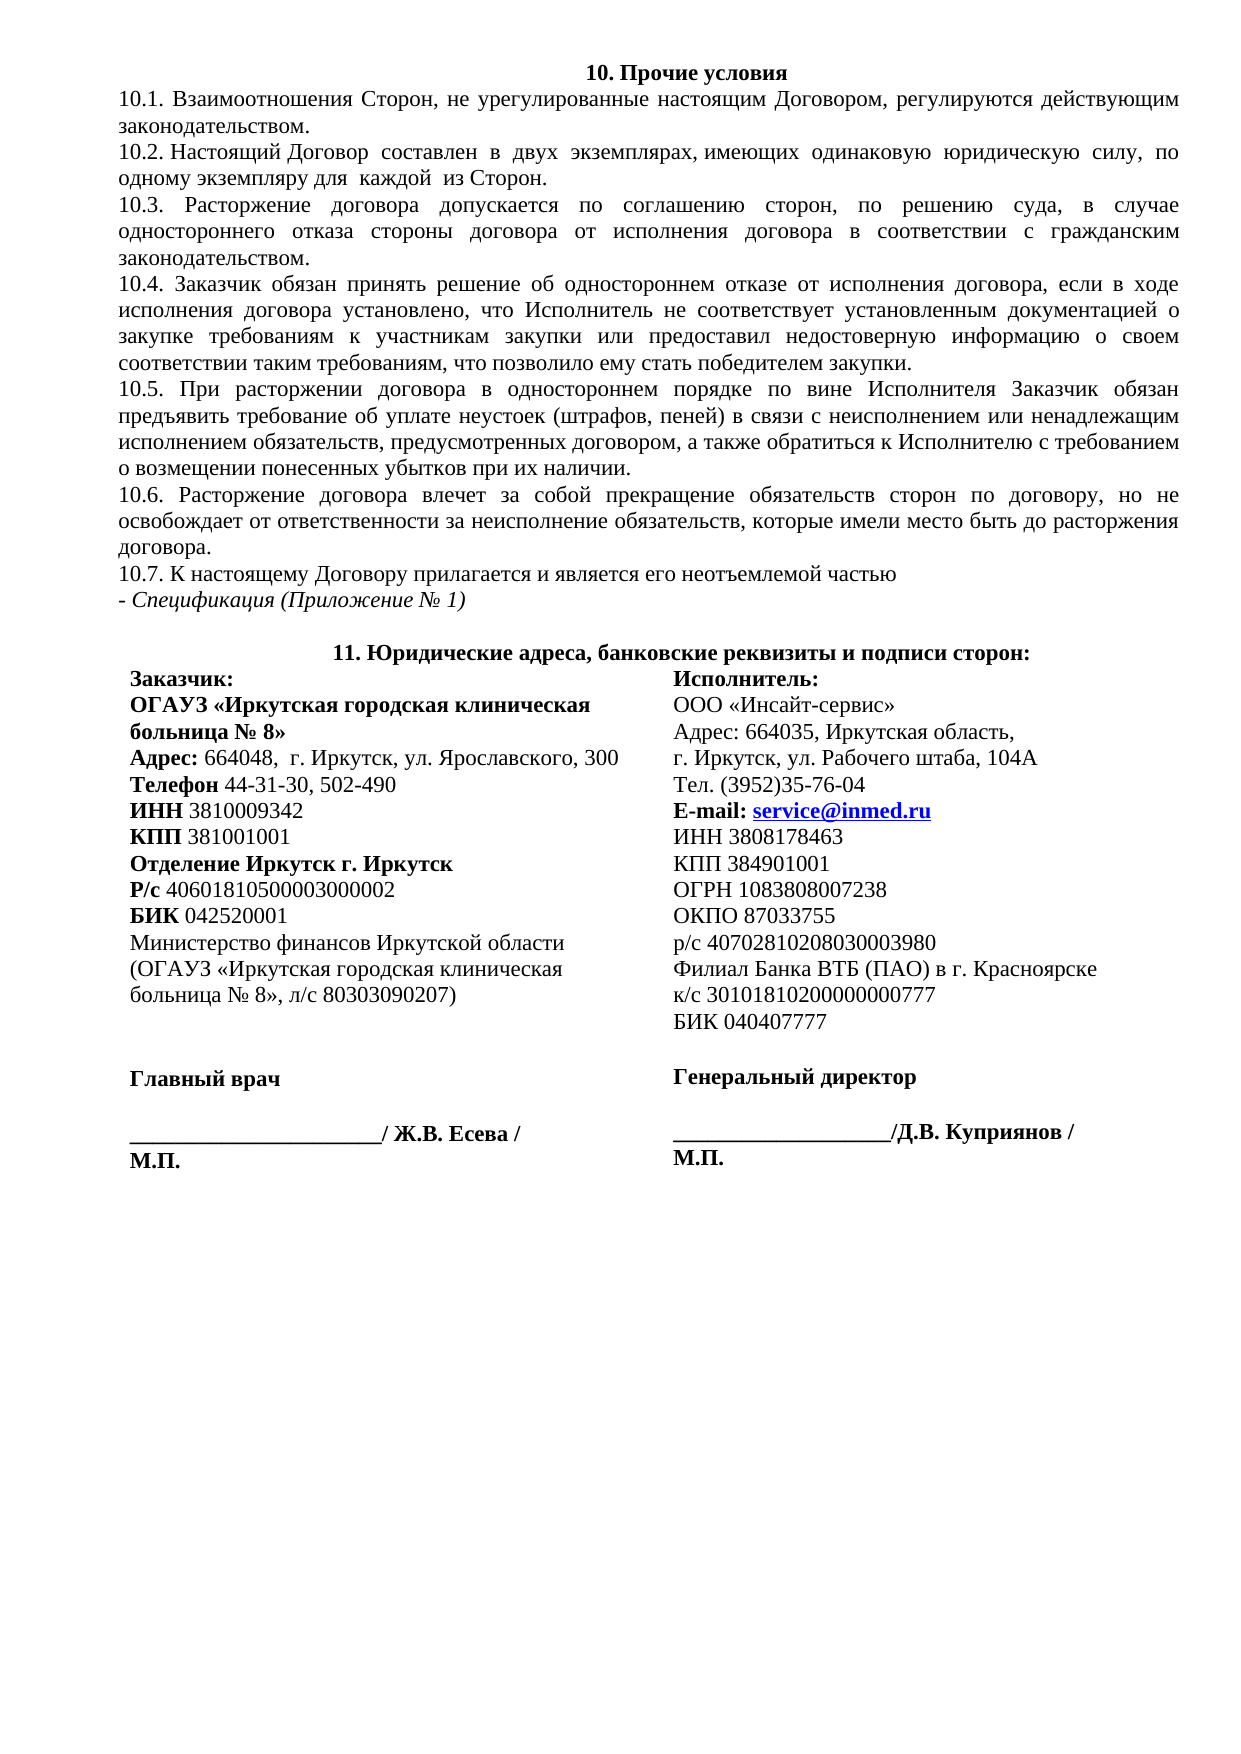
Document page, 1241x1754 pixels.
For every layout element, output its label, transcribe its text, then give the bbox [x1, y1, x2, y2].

text - Спецификация (Приложение № 1) [118, 586, 1181, 612]
table_header Заказчик: ОГАУЗ «Иркутская городская клиническая больница № 8» Адрес: 664048, г. Иркутск, ул. Ярославского, 300 Телефон 44-31-30, 502-490 ИНН 3810009342 КПП 381001001 Отделение Иркутск г. Иркутск Р/с 40601810500003000002 БИК 042520001 Министерство финансов Иркутской области (ОГАУЗ «Иркутская городская клиническая больница № 8», л/с 80303090207) Главный врач ______________________/ Ж.В. Есева / М.П. [118, 665, 662, 1173]
text 10.4. Заказчик обязан принять решение об одностороннем отказе от исполнения договора, если в ходе исполнения договора установлено, что Исполнитель не соответствует установленным документацией о закупке требованиям к участникам закупки или предоставил недостоверную информацию о своем соответствии таким требованиям, что позволило ему стать победителем закупки. [118, 270, 1181, 375]
text 10.5. При расторжении договора в одностороннем порядке по вине Исполнителя Заказчик обязан предъявить требование об уплате неустоек (штрафов, пеней) в связи с неисполнением или ненадлежащим исполнением обязательств, предусмотренных договором, а также обратиться к Исполнителю с требованием о возмещении понесенных убытков при их наличии. [118, 375, 1181, 481]
text 10.2. Настоящий Договор составлен в двух экземплярах, имеющих одинаковую юридическую силу, по одному экземпляру для каждой из Сторон. [118, 138, 1181, 191]
text 10. Прочие условия [118, 59, 1181, 85]
text 10.6. Расторжение договора влечет за собой прекращение обязательств сторон по договору, но не освобождает от ответственности за неисполнение обязательств, которые имели место быть до расторжения договора. [118, 481, 1181, 560]
text 11. Юридические адреса, банковские реквизиты и подписи сторон: [182, 639, 1181, 665]
text 10.1. Взаимоотношения Сторон, не урегулированные настоящим Договором, регулируются действующим законодательством. [118, 85, 1181, 138]
table_header Исполнитель: ООО «Инсайт-сервис» Адрес: 664035, Иркутская область, г. Иркутск, ул. Рабочего штаба, 104А Тел. (3952)35-76-04 E-mail: service@inmed.ru ИНН 3808178463 КПП 384901001 ОГРН 1083808007238 ОКПО 87033755 р/с 40702810208030003980 Филиал Банка ВТБ (ПАО) в г. Красноярске к/с 30101810200000000777 БИК 040407777 Генеральный директор ___________________/Д.В. Куприянов / М.П. [662, 665, 1193, 1173]
text 10.7. К настоящему Договору прилагается и является его неотъемлемой частью [118, 560, 1181, 586]
text 10.3. Расторжение договора допускается по соглашению сторон, по решению суда, в случае одностороннего отказа стороны договора от исполнения договора в соответствии с гражданским законодательством. [118, 191, 1181, 270]
